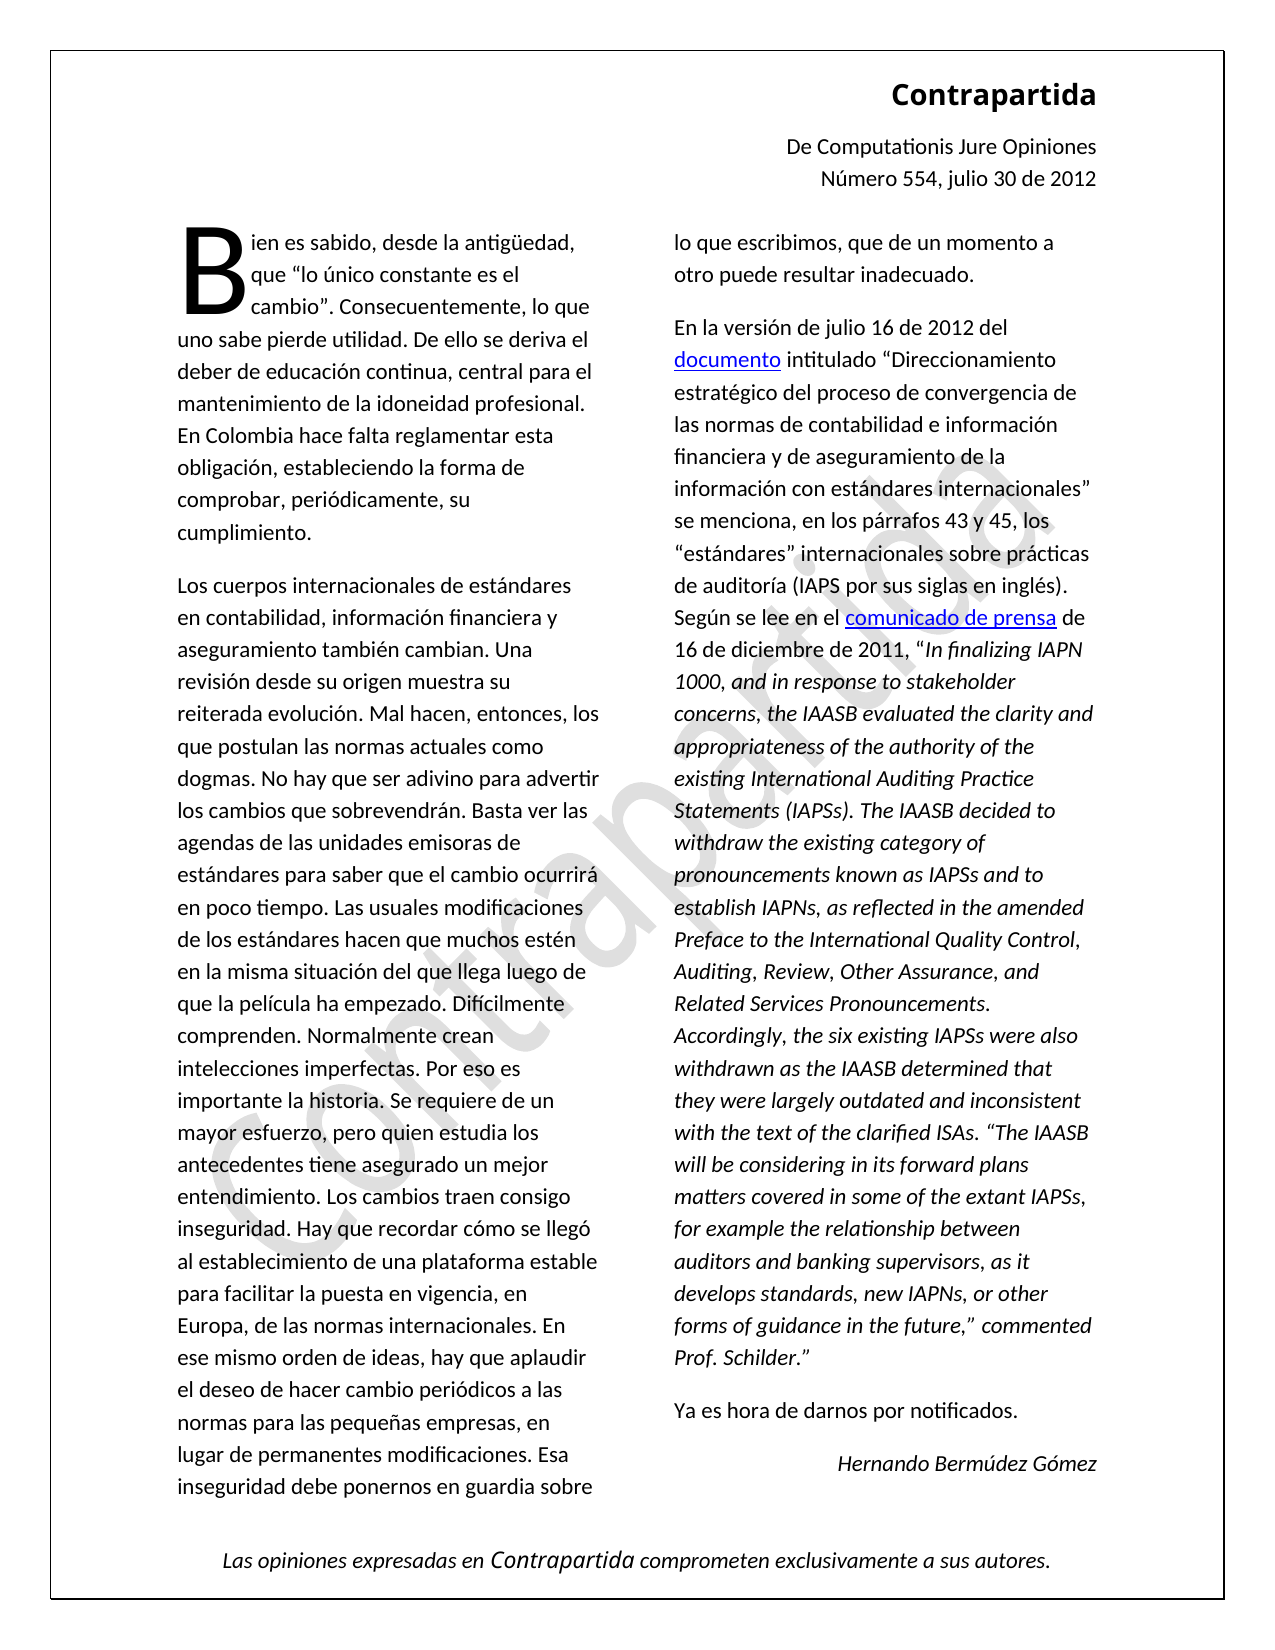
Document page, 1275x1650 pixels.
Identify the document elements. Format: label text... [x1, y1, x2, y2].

text ien es sabido, desde la antigüedad, que “lo único constante es el cambio”. Consecuentemente, lo que uno sabe pierde utilidad. De ello se deriva el deber de educación continua, central para el mantenimiento de la idoneidad profesional. En Colombia hace falta reglamentar esta obligación, estableciendo la forma de comprobar, periódicamente, su cumplimiento. [177, 228, 600, 546]
text Hernando Bermúdez Gómez [674, 1449, 1097, 1477]
text Los cuerpos internacionales de estándares en contabilidad, información financiera y aseguramiento también cambian. Una revisión desde su origen muestra su reiterada evolución. Mal hacen, entonces, los que postulan las normas actuales como dogmas. No hay que ser adivino para advertir los cambios que sobrevendrán. Basta ver las agendas de las unidades emisoras de estándares para saber que el cambio ocurrirá en poco tiempo. Las usuales modificaciones de los estándares hacen que muchos estén en la misma situación del que llega luego de que la película ha empezado. Difícilmente comprenden. Normalmente crean intelecciones imperfectas. Por eso es importante la historia. Se requiere de un mayor esfuerzo, pero quien estudia los antecedentes tiene asegurado un mejor entendimiento. Los cambios traen consigo inseguridad. Hay que recordar cómo se llegó al establecimiento de una plataforma estable para facilitar la puesta en vigencia, en Europa, de las normas internacionales. En ese mismo orden de ideas, hay que aplaudir el deseo de hacer cambio periódicos a las normas para las pequeñas empresas, en lugar de permanentes modificaciones. Esa inseguridad debe ponernos en guardia sobre lo que escribimos, que de un momento a otro puede resultar inadecuado. [177, 571, 600, 1500]
text Ya es hora de darnos por notificados. [674, 1396, 1097, 1424]
text En la versión de julio 16 de 2012 del documento intitulado “Direccionamiento estratégico del proceso de convergencia de las normas de contabilidad e información financiera y de aseguramiento de la información con estándares internacionales” se menciona, en los párrafos 43 y 45, los “estándares” internacionales sobre prácticas de auditoría (IAPS por sus siglas en inglés). Según se lee en el comunicado de prensa de 16 de diciembre de 2011, “In finalizing IAPN 1000, and in response to stakeholder concerns, the IAASB evaluated the clarity and appropriateness of the authority of the existing International Auditing Practice Statements (IAPSs). The IAASB decided to withdraw the existing category of pronouncements known as IAPSs and to establish IAPNs, as reflected in the amended Preface to the International Quality Control, Auditing, Review, Other Assurance, and Related Services Pronouncements. Accordingly, the six existing IAPSs were also withdrawn as the IAASB determined that they were largely outdated and inconsistent with the text of the clarified ISAs. “The IAASB will be considering in its forward plans matters covered in some of the extant IAPSs, for example the relationship between auditors and banking supervisors, as it develops standards, new IAPNs, or other forms of guidance in the future,” commented Prof. Schilder.” [674, 313, 1097, 1371]
